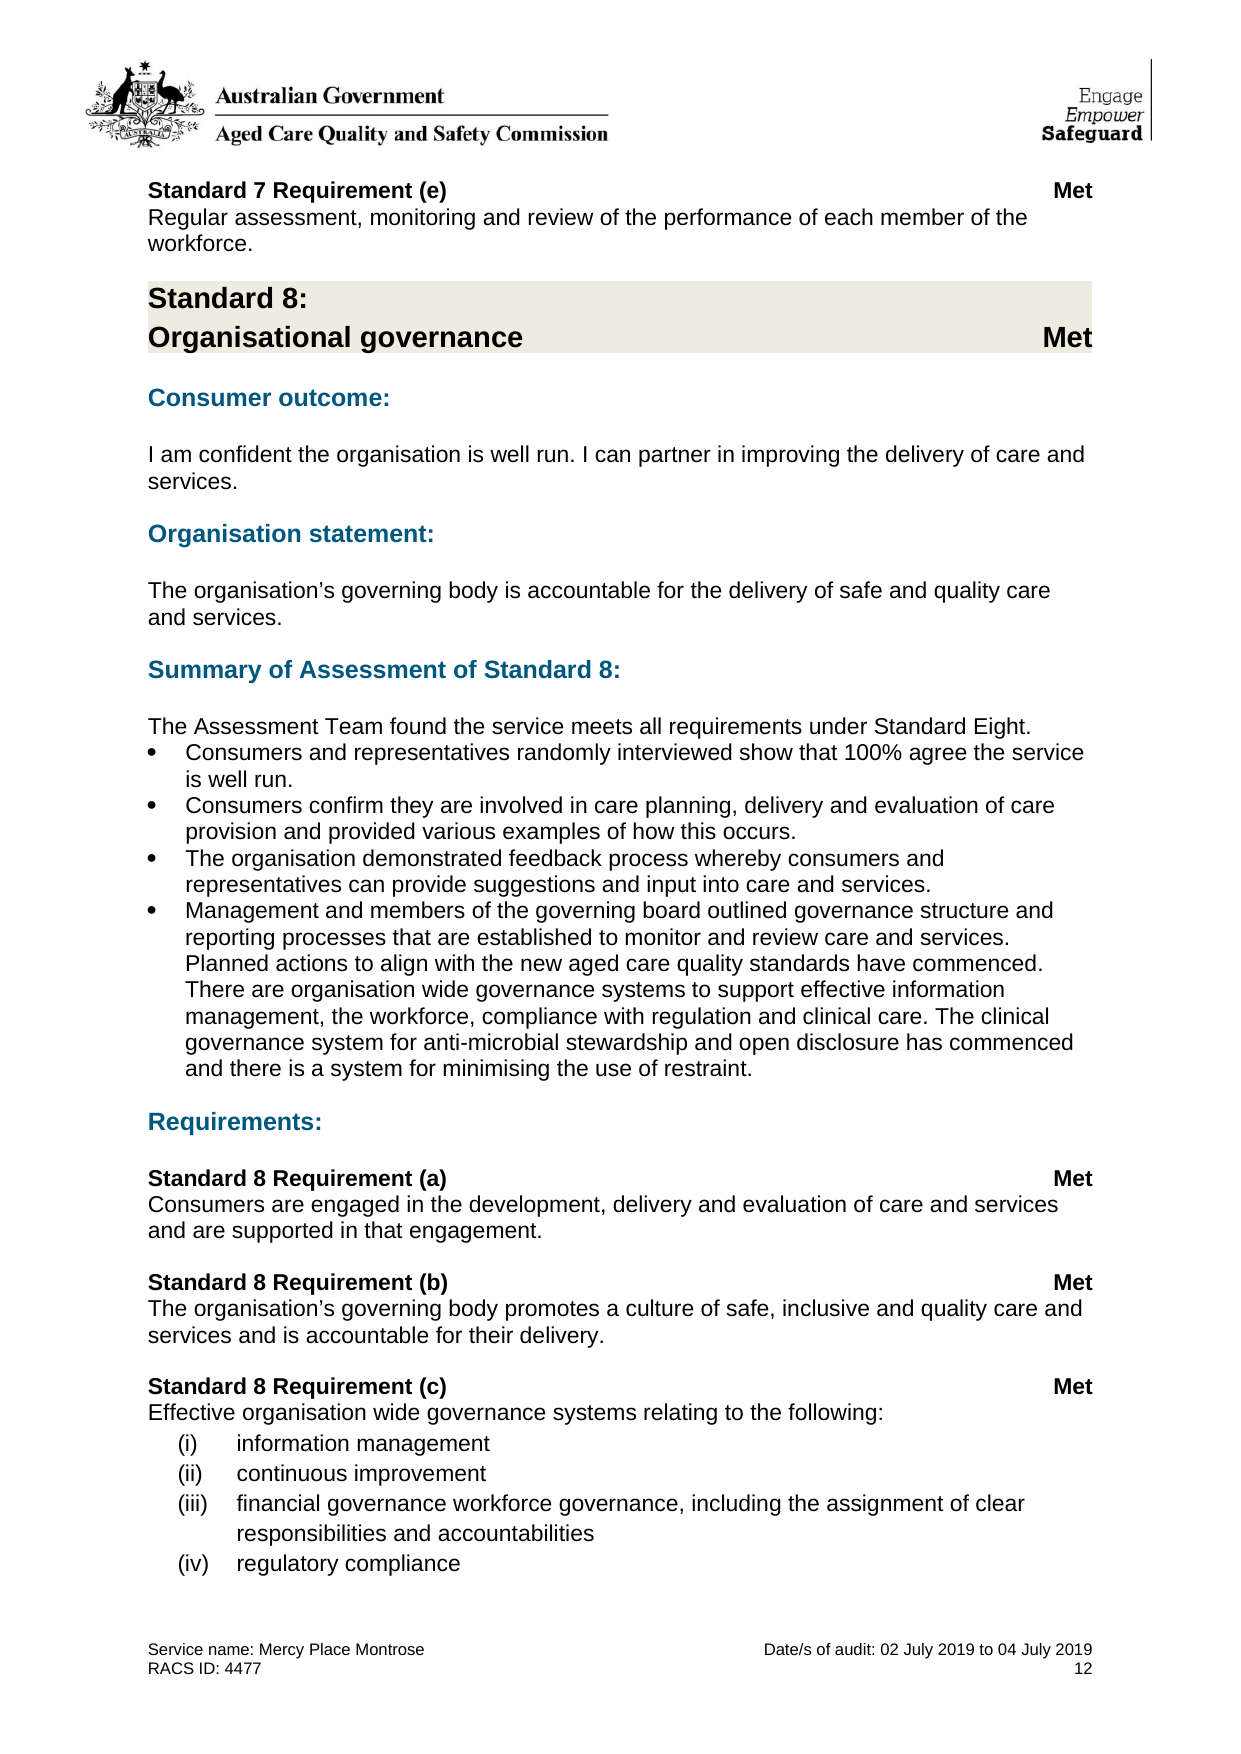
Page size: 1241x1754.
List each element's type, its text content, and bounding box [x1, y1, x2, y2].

list Management and members of the governing board outlined governance structure and reporting processes that are established to monitor and review care and services. Planned actions to align with the new aged care quality standards have commenced. There are organisation wide governance systems to support effective information management, the workforce, compliance with regulation and clinical care. The clinical governance system for anti-microbial stewardship and open disclosure has commenced and there is a system for minimising the use of restraint. [148, 897, 1092, 1082]
list financial governance workforce governance, including the assignment of clear responsibilities and accountabilities [177, 1490, 1092, 1546]
list continuous improvement [177, 1460, 1092, 1486]
list information management [177, 1429, 1092, 1456]
list Consumers confirm they are involved in care planning, delivery and evaluation of care provision and provided various examples of how this occurs. [148, 792, 1092, 844]
text Consumers are engaged in the development, delivery and evaluation of care and services and are supported in that engagement. [148, 1191, 1092, 1244]
subtitle Standard 8 Requirement (a) Met [148, 1165, 1092, 1191]
text The organisation’s governing body promotes a culture of safe, inclusive and quality care and services and is accountable for their delivery. [148, 1295, 1092, 1348]
text I am confident the organisation is well run. I can partner in improving the delivery of care and services. [148, 441, 1092, 494]
list The organisation demonstrated feedback process whereby consumers and representatives can provide suggestions and input into care and services. [148, 844, 1092, 897]
subtitle Standard 8 Requirement (b) Met [148, 1269, 1092, 1295]
subtitle Requirements: [148, 1107, 1092, 1136]
text Effective organisation wide governance systems relating to the following: [148, 1399, 1092, 1426]
subtitle Standard 7 Requirement (e) Met [148, 177, 1092, 203]
picture [0, 0, 1240, 169]
list Consumers and representatives randomly interviewed show that 100% agree the service is well run. [148, 739, 1092, 792]
subtitle Summary of Assessment of Standard 8: [148, 655, 1092, 683]
subtitle Standard 8: Organisational governance Met [148, 281, 1092, 353]
text The organisation’s governing body is accountable for the delivery of safe and quality care and services. [148, 577, 1092, 630]
text Regular assessment, monitoring and review of the performance of each member of the workforce. [148, 203, 1092, 256]
list regulatory compliance [177, 1550, 1092, 1577]
subtitle Standard 8 Requirement (c) Met [148, 1373, 1092, 1399]
text The Assessment Team found the service meets all requirements under Standard Eight. [148, 713, 1092, 739]
subtitle Organisation statement: [148, 519, 1092, 548]
subtitle Consumer outcome: [148, 383, 1092, 412]
